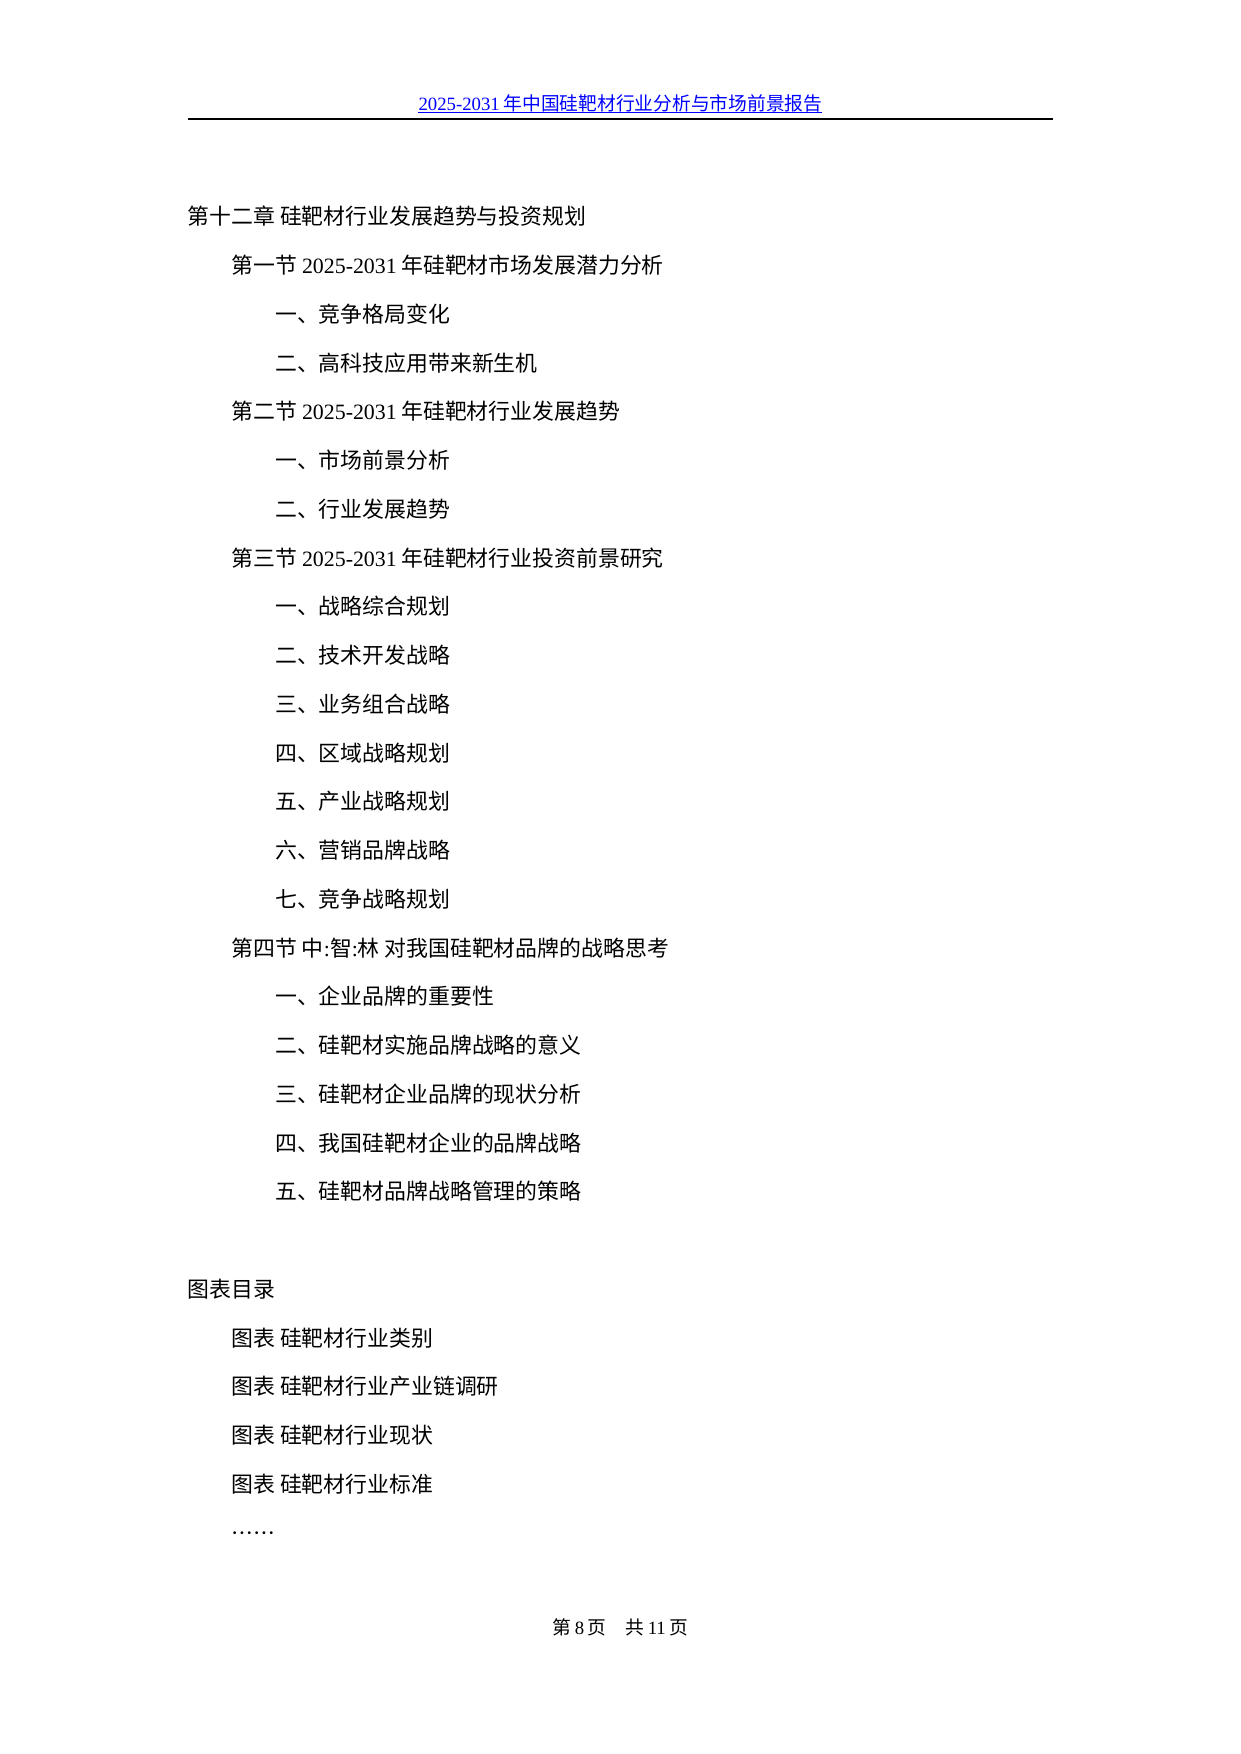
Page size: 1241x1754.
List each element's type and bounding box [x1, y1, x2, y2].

text [187, 150, 1053, 1548]
